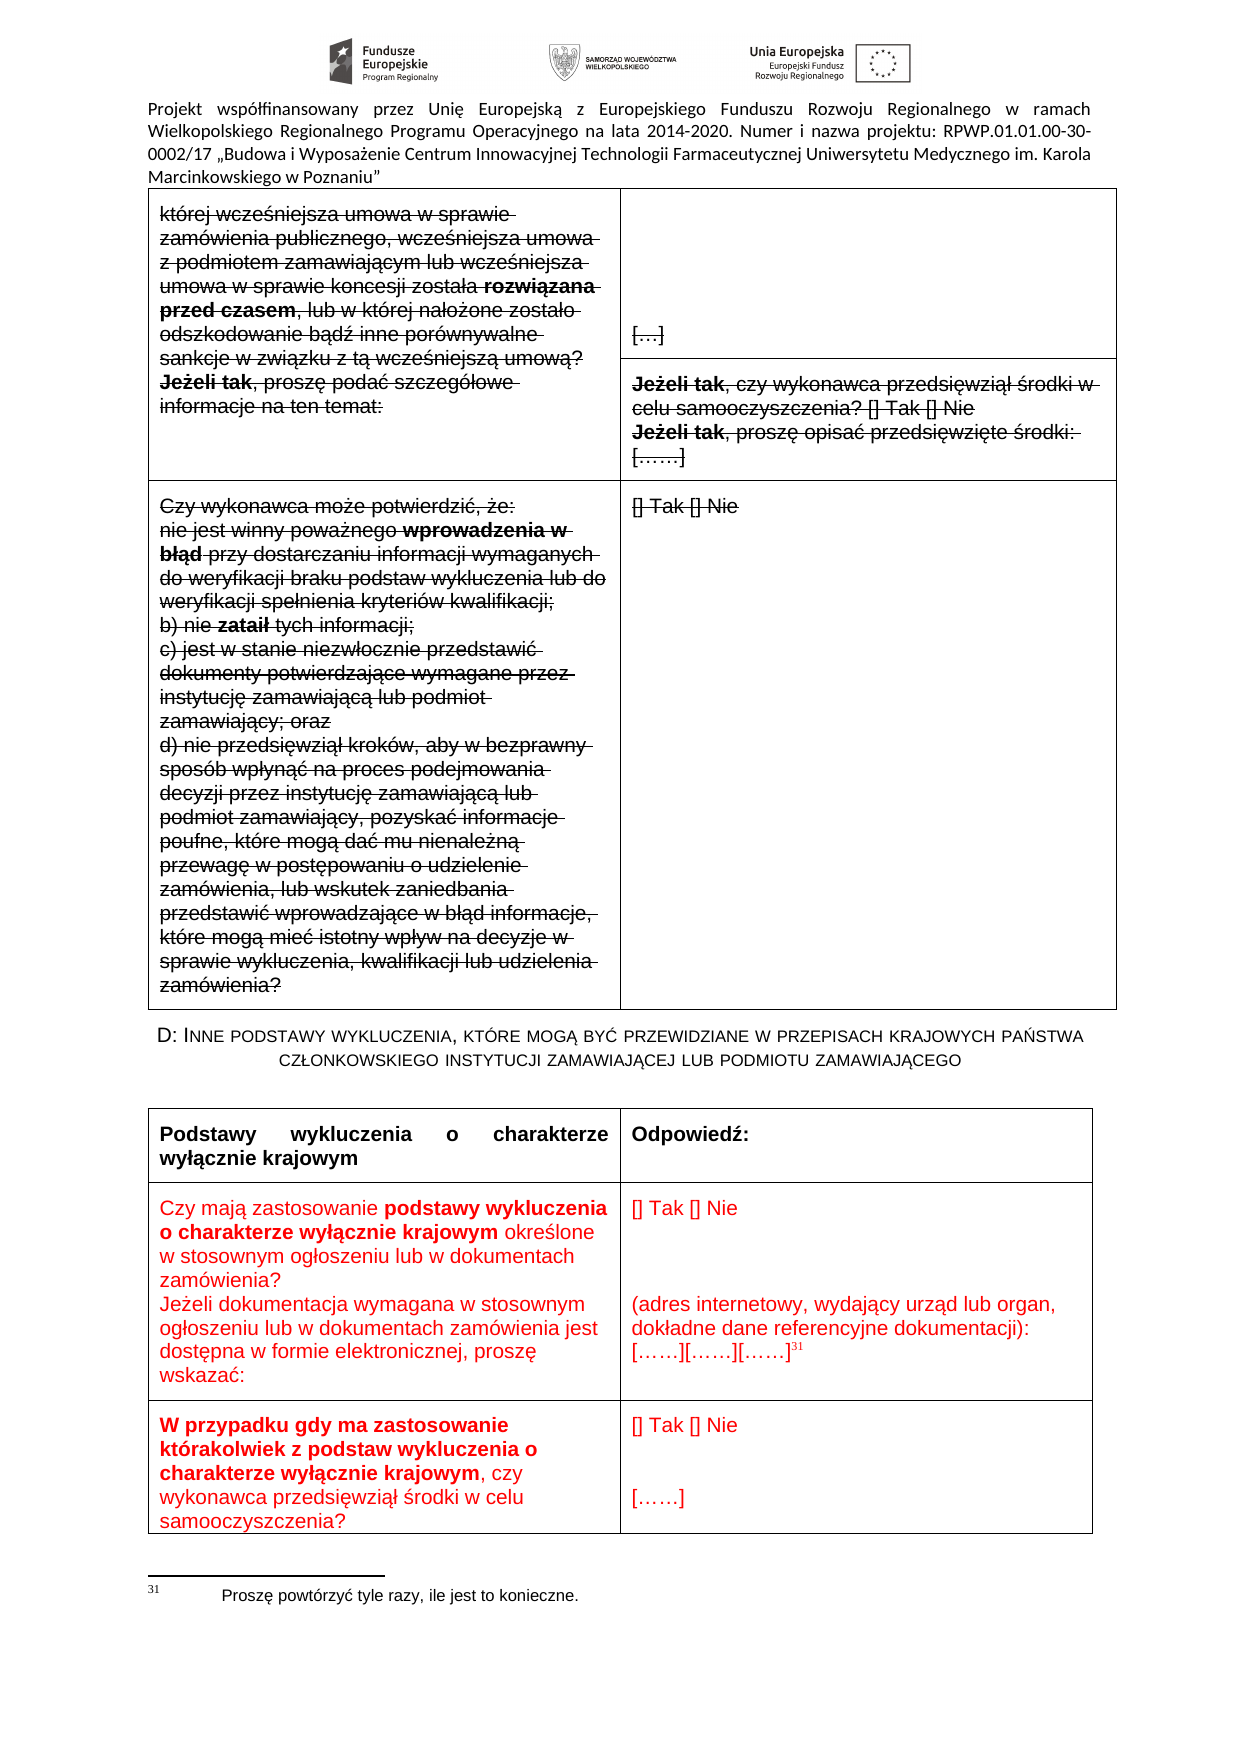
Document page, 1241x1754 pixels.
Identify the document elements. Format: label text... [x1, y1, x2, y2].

table_cell [] Tak [] Nie [……] [621, 1401, 1092, 1533]
table_cell Jeżeli tak, czy wykonawca przedsięwziął środki w celu samooczyszczenia? [] Tak [] Nie Jeżeli tak, proszę opisać przedsięwzięte środki: [……] [621, 359, 1116, 480]
table_header Podstawy wykluczenia o charakterze wyłącznie krajowym [149, 1109, 620, 1182]
table_cell [] Tak [] Nie (adres internetowy, wydający urząd lub organ, dokładne dane referencyjne dokumentacji): [……][……][……] [621, 1183, 1092, 1400]
table_cell [] Tak [] Nie [621, 481, 1116, 1009]
table_header Odpowiedź: [621, 1109, 1092, 1182]
table_cell Czy mają zastosowanie podstawy wykluczenia o charakterze wyłącznie krajowym określone w stosownym ogłoszeniu lub w dokumentach zamówienia? Jeżeli dokumentacja wymagana w stosownym ogłoszeniu lub w dokumentach zamówienia jest dostępna w formie elektronicznej, proszę wskazać: [149, 1183, 620, 1400]
table_cell Czy wykonawca może potwierdzić, że: nie jest winny poważnego wprowadzenia w błąd przy dostarczaniu informacji wymaganych do weryfikacji braku podstaw wykluczenia lub do weryfikacji spełnienia kryteriów kwalifikacji; b) nie zataił tych informacji; c) jest w stanie niezwłocznie przedstawić dokumenty potwierdzające wymagane przez instytucję zamawiającą lub podmiot zamawiający; oraz d) nie przedsięwziął kroków, aby w bezprawny sposób wpłynąć na proces podejmowania decyzji przez instytucję zamawiającą lub podmiot zamawiający, pozyskać informacje poufne, które mogą dać mu nienależną przewagę w postępowaniu o udzielenie zamówienia, lub wskutek zaniedbania przedstawić wprowadzające w błąd informacje, które mogą mieć istotny wpływ na decyzje w sprawie wykluczenia, kwalifikacji lub udzielenia zamówienia? [149, 481, 620, 1009]
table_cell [149, 189, 620, 480]
text D: Inne podstawy wykluczenia, które mogą być przewidziane w przepisach krajowych państwa członkowskiego instytucji zamawiającej lub podmiotu zamawiającego [148, 1023, 1093, 1071]
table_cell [149, 1401, 620, 1533]
picture [318, 33, 922, 94]
table_cell [] Tak [] Nie […] [621, 189, 1116, 358]
